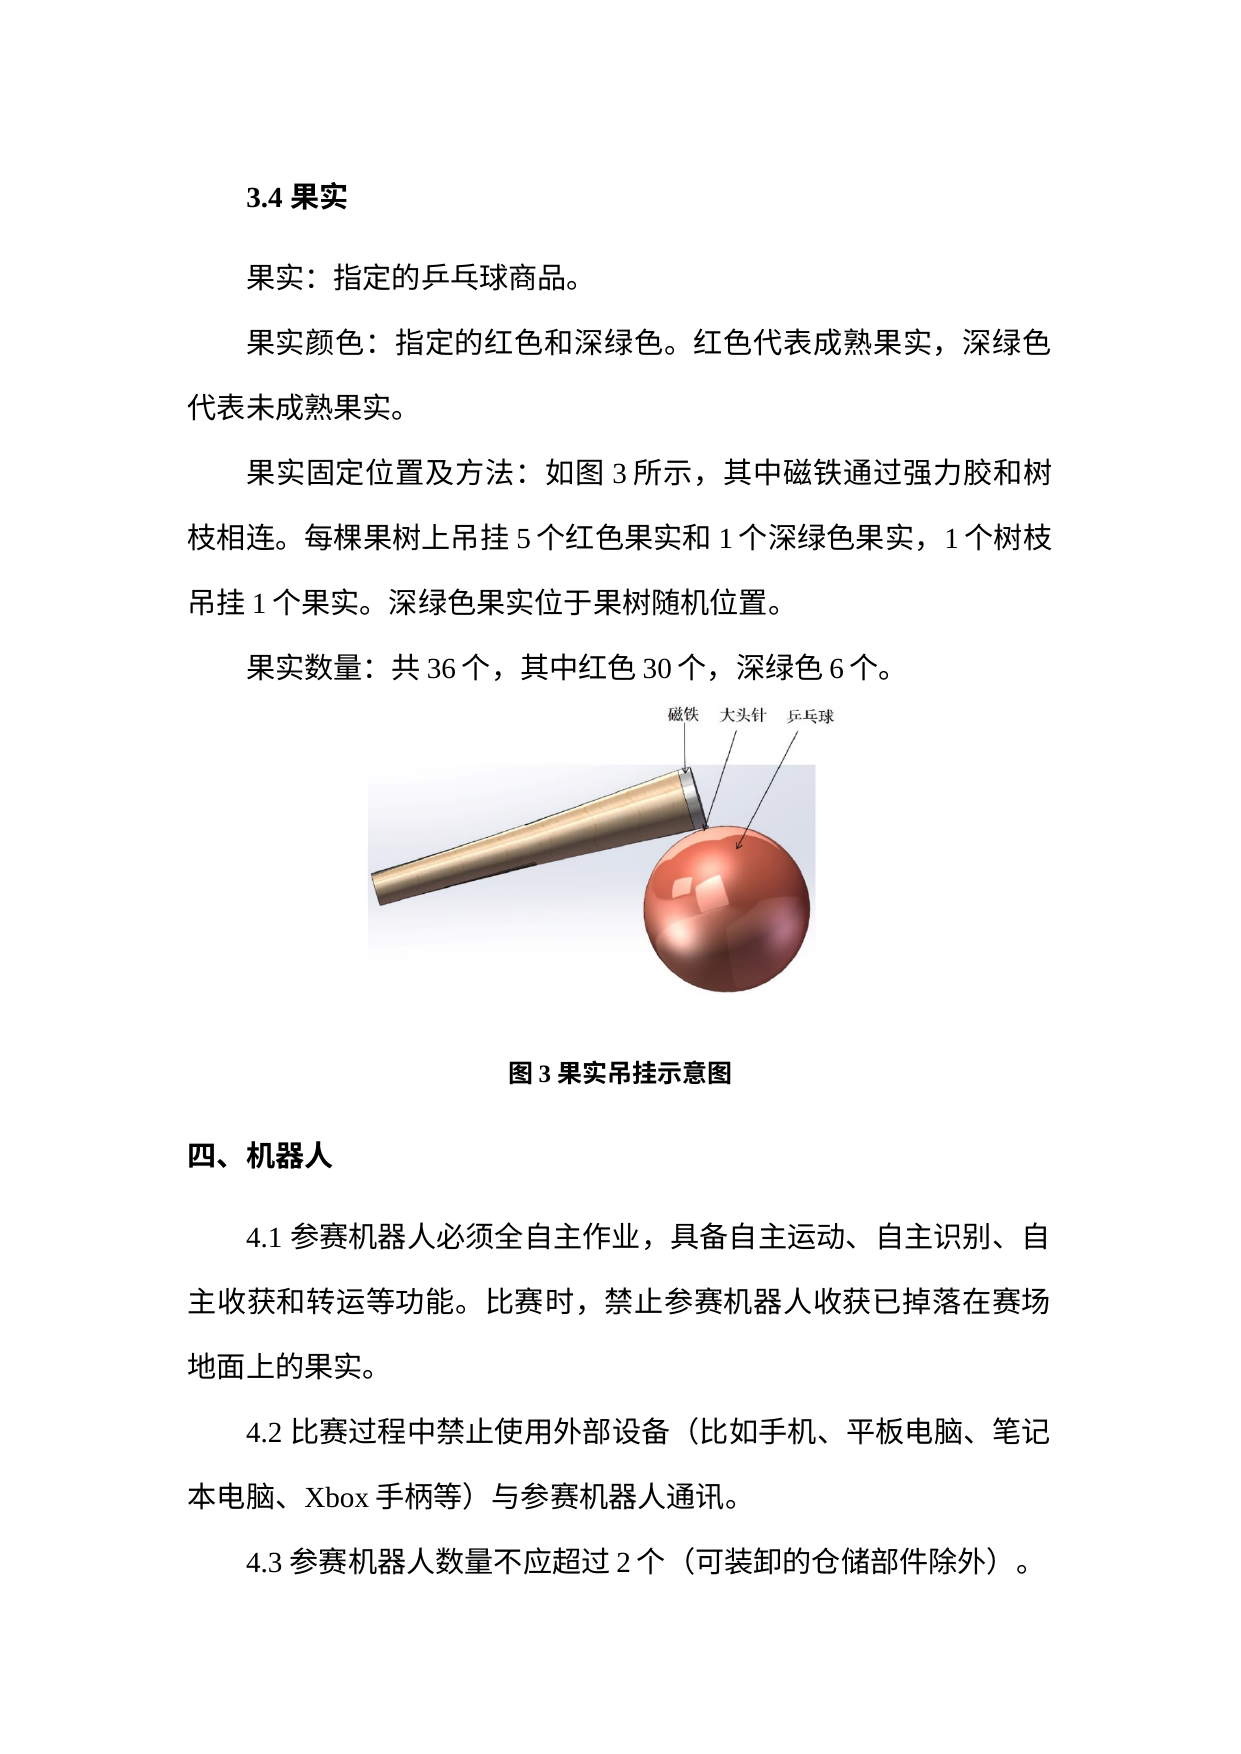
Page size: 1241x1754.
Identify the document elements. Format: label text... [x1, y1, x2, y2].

text 图3 果实吊挂示意图 [187, 1039, 1053, 1104]
text 4.1 参赛机器人必须全自主作业，具备自主运动、自主识别、自主收获和转运等功能。比赛时，禁止参赛机器人收获已掉落在赛场地面上的果实。 [187, 1202, 1053, 1397]
text 果实数量：共36个，其中红色30个，深绿色6个。 [187, 633, 1053, 698]
text 4.2 比赛过程中禁止使用外部设备（比如手机、平板电脑、笔记本电脑、Xbox手柄等）与参赛机器人通讯。 [187, 1397, 1053, 1527]
text 果实颜色：指定的红色和深绿色。红色代表成熟果实，深绿色代表未成熟果实。 [187, 308, 1053, 438]
text 果实：指定的乒乓球商品。 [187, 243, 1053, 308]
text 3.4 果实 [187, 162, 1053, 227]
text 果实固定位置及方法：如图3所示，其中磁铁通过强力胶和树枝相连。每棵果树上吊挂5个红色果实和1个深绿色果实，1个树枝吊挂1个果实。深绿色果实位于果树随机位置。 [187, 438, 1053, 633]
text 四、机器人 [187, 1121, 1053, 1186]
text 4.3 参赛机器人数量不应超过2个（可装卸的仓储部件除外）。 [187, 1527, 1053, 1592]
picture [367, 698, 873, 994]
